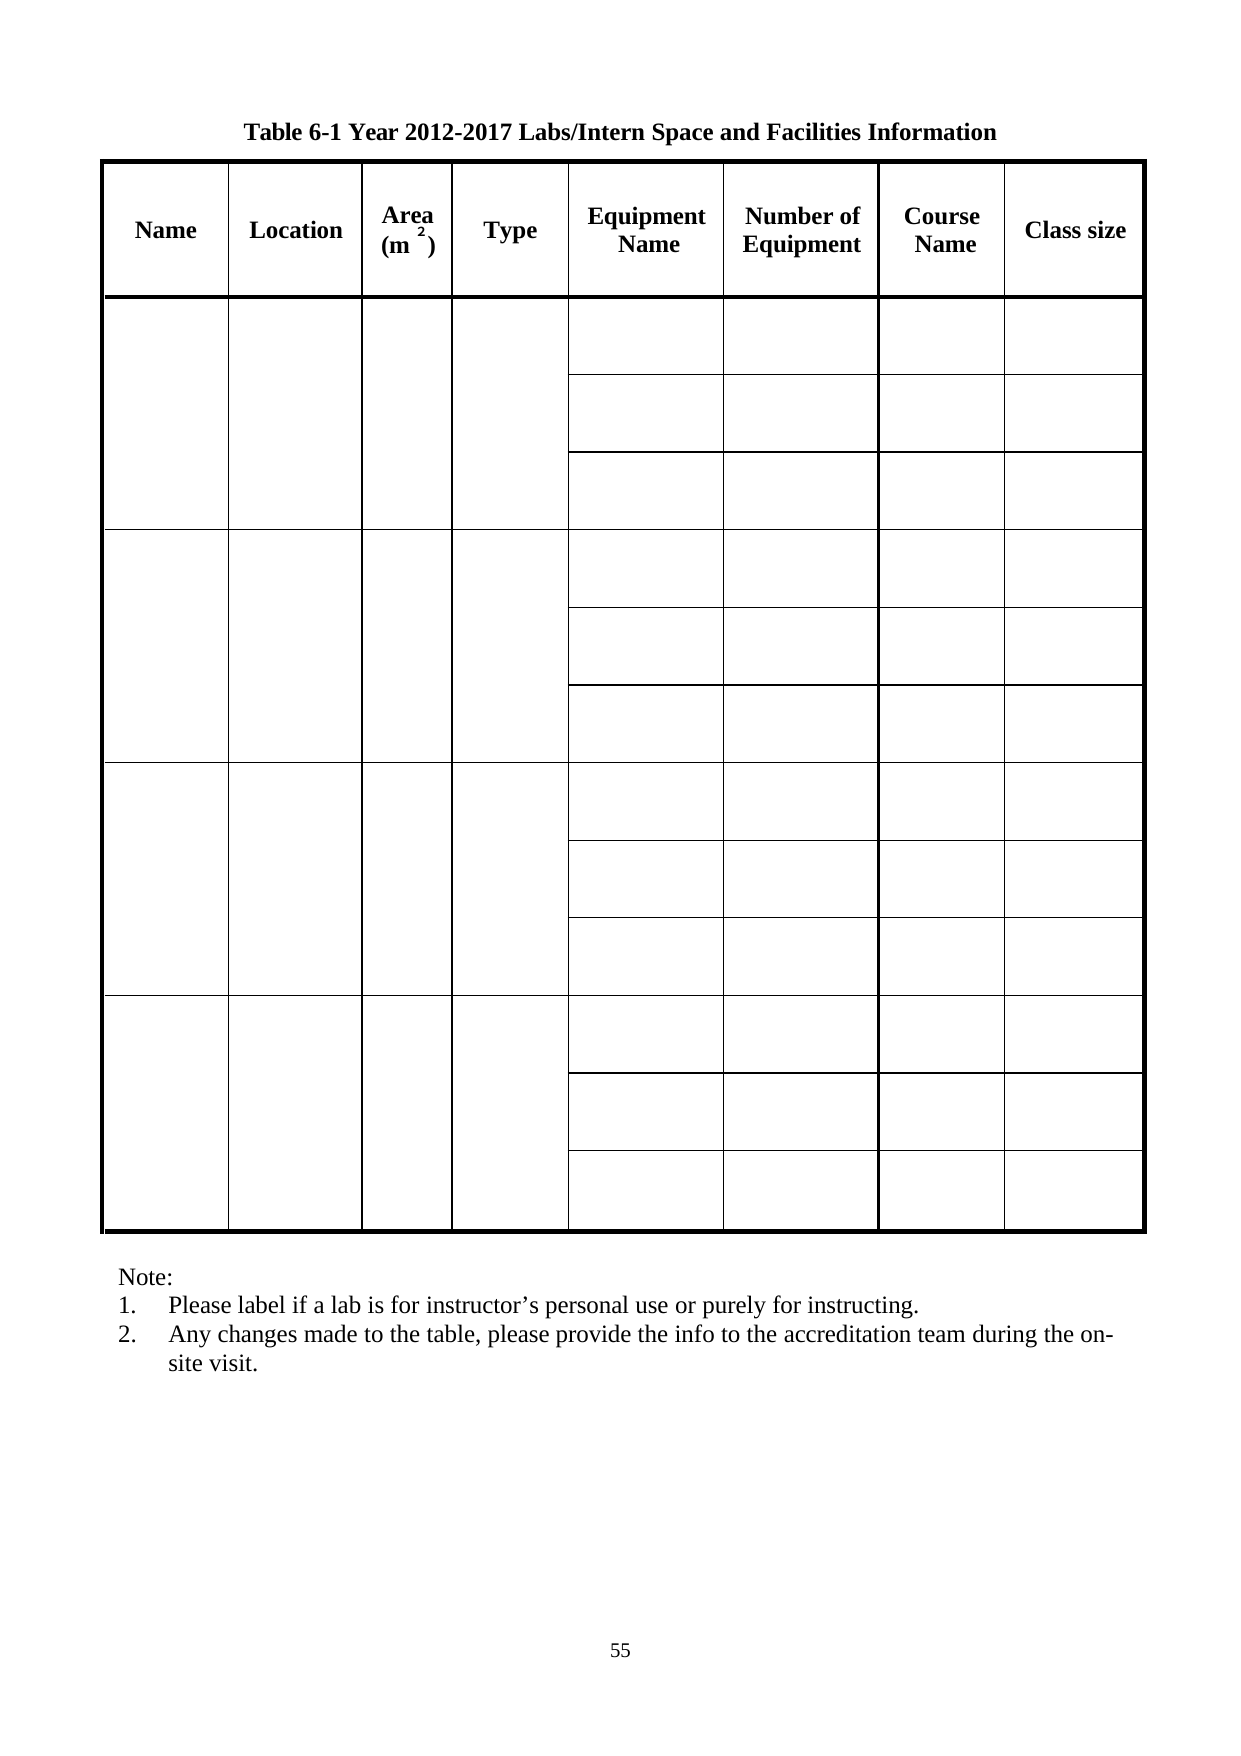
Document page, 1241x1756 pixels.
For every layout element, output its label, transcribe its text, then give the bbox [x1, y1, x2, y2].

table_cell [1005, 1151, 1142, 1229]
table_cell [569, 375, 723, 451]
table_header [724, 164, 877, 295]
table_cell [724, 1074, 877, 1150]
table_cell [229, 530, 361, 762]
list Please label if a lab is for instructor’s personal use or purely for instructing. [118, 1290, 1144, 1319]
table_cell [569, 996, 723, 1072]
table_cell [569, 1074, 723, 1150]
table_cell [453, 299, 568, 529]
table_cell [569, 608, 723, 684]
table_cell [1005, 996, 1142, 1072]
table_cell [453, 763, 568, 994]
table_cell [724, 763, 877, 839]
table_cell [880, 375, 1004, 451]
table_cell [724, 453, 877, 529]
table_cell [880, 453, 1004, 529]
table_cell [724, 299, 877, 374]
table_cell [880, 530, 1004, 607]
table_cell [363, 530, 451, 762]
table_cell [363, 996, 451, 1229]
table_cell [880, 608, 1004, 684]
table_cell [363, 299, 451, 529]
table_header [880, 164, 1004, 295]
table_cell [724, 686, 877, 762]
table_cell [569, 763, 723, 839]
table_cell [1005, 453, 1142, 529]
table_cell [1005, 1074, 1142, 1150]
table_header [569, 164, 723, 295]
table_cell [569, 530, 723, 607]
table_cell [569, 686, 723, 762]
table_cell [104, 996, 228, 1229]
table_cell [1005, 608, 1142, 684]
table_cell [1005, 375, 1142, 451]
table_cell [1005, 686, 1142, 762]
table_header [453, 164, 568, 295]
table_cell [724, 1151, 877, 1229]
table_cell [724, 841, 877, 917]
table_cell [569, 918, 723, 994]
list Any changes made to the table, please provide the info to the accreditation team during the on-site visit. [118, 1319, 1144, 1377]
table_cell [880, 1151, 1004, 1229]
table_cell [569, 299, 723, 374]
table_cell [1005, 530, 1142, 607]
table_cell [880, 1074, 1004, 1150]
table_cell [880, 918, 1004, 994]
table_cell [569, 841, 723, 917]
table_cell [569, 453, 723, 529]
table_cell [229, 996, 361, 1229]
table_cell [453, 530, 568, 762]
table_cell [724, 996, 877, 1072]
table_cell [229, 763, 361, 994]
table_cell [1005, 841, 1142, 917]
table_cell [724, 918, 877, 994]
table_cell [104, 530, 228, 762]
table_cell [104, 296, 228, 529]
text Note: [118, 1262, 1144, 1290]
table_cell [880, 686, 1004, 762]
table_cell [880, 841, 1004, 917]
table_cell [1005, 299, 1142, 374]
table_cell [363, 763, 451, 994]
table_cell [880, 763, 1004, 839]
subtitle Table 6-1 Year 2012-2017 Labs/Intern Space and Facilities Information [96, 117, 1144, 146]
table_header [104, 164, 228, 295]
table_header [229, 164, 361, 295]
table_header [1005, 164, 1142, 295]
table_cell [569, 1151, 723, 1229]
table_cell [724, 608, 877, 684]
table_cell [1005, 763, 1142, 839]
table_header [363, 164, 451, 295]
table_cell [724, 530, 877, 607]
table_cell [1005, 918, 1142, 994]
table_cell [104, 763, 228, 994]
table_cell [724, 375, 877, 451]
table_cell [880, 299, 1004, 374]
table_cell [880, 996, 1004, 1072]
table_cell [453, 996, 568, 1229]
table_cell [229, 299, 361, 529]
